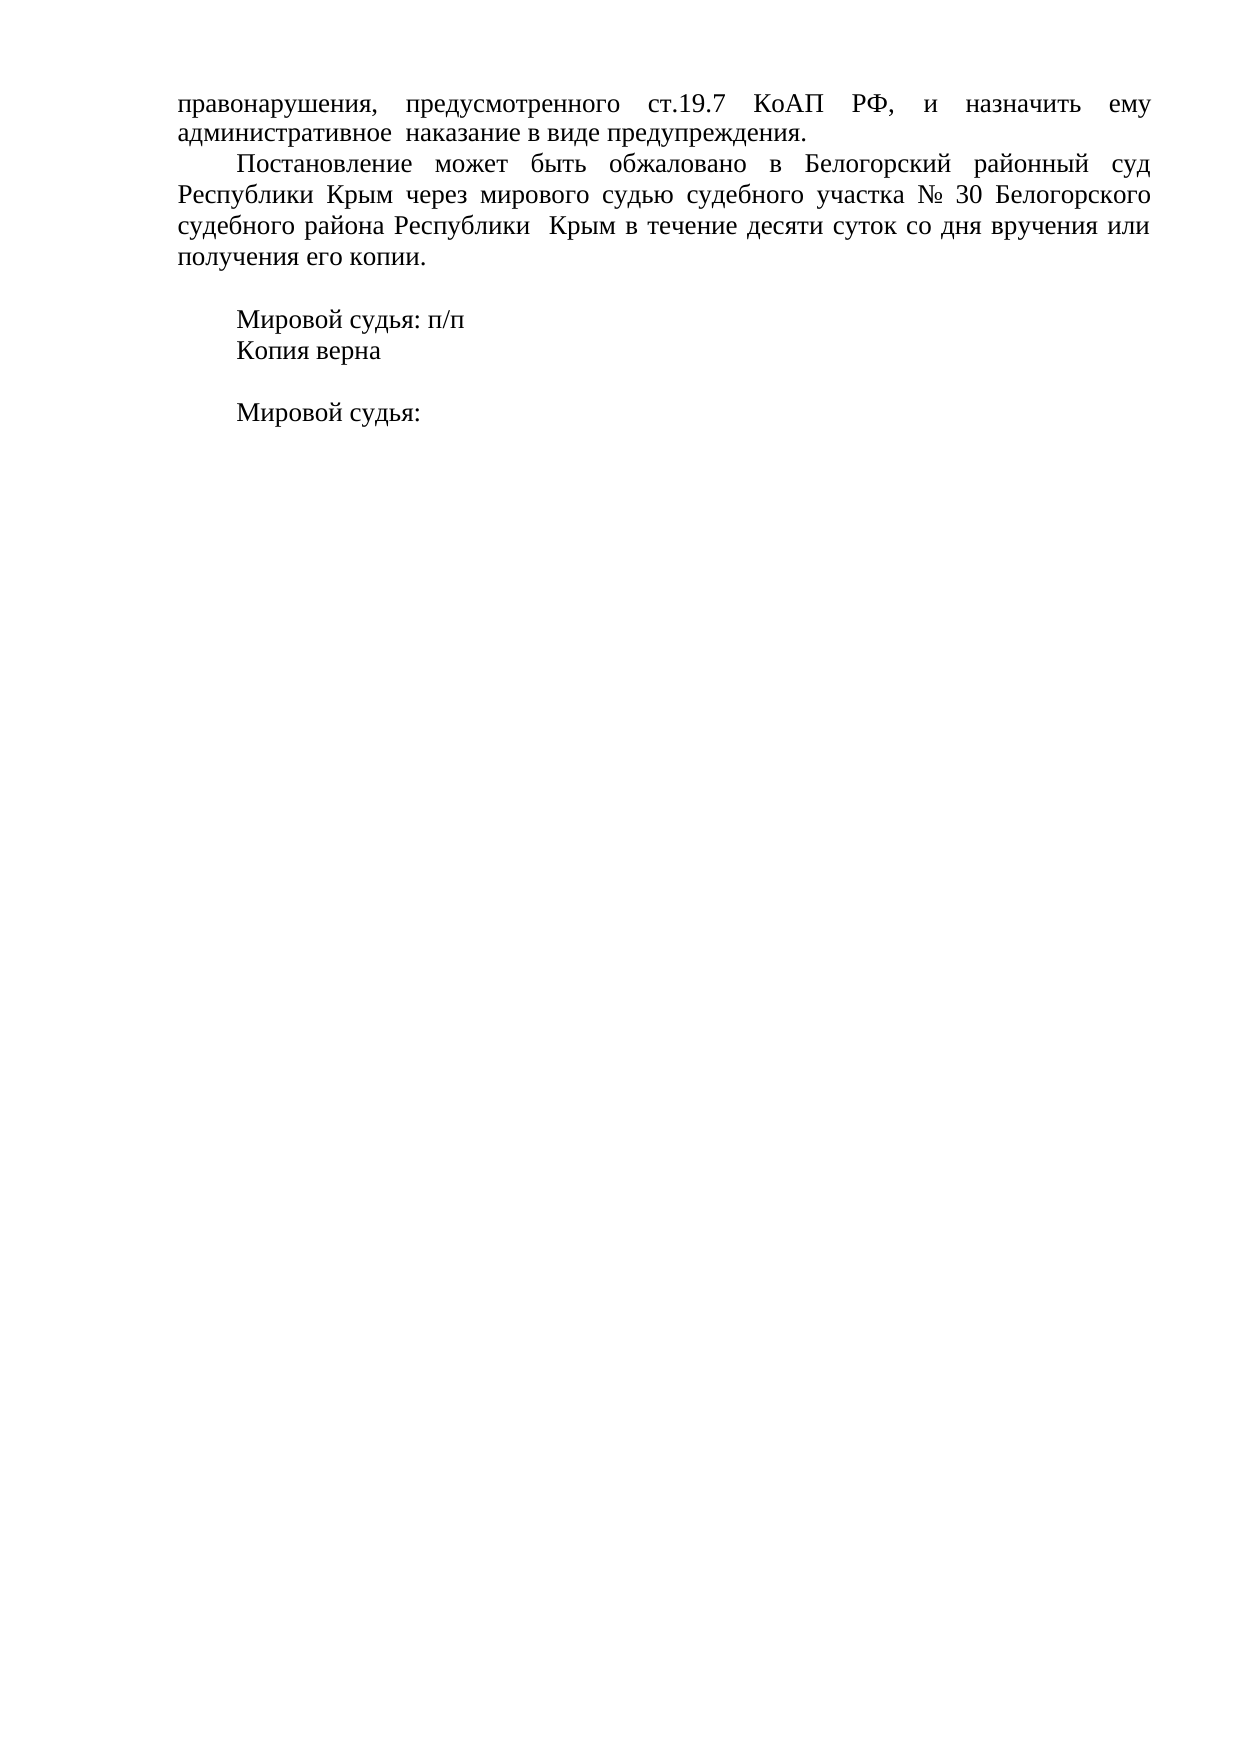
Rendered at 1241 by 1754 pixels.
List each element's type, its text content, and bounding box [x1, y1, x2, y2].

text Мировой судья: [177, 396, 1152, 427]
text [177, 89, 1152, 147]
text Копия верна [177, 334, 1152, 365]
text Мировой судья: п/п [177, 303, 1152, 334]
text Постановление может быть обжаловано в Белогорский районный суд Республики Крым через мирового судью судебного участка № 30 Белогорского судебного района Республики Крым в течение десяти суток со дня вручения или получения его копии. [177, 147, 1152, 272]
